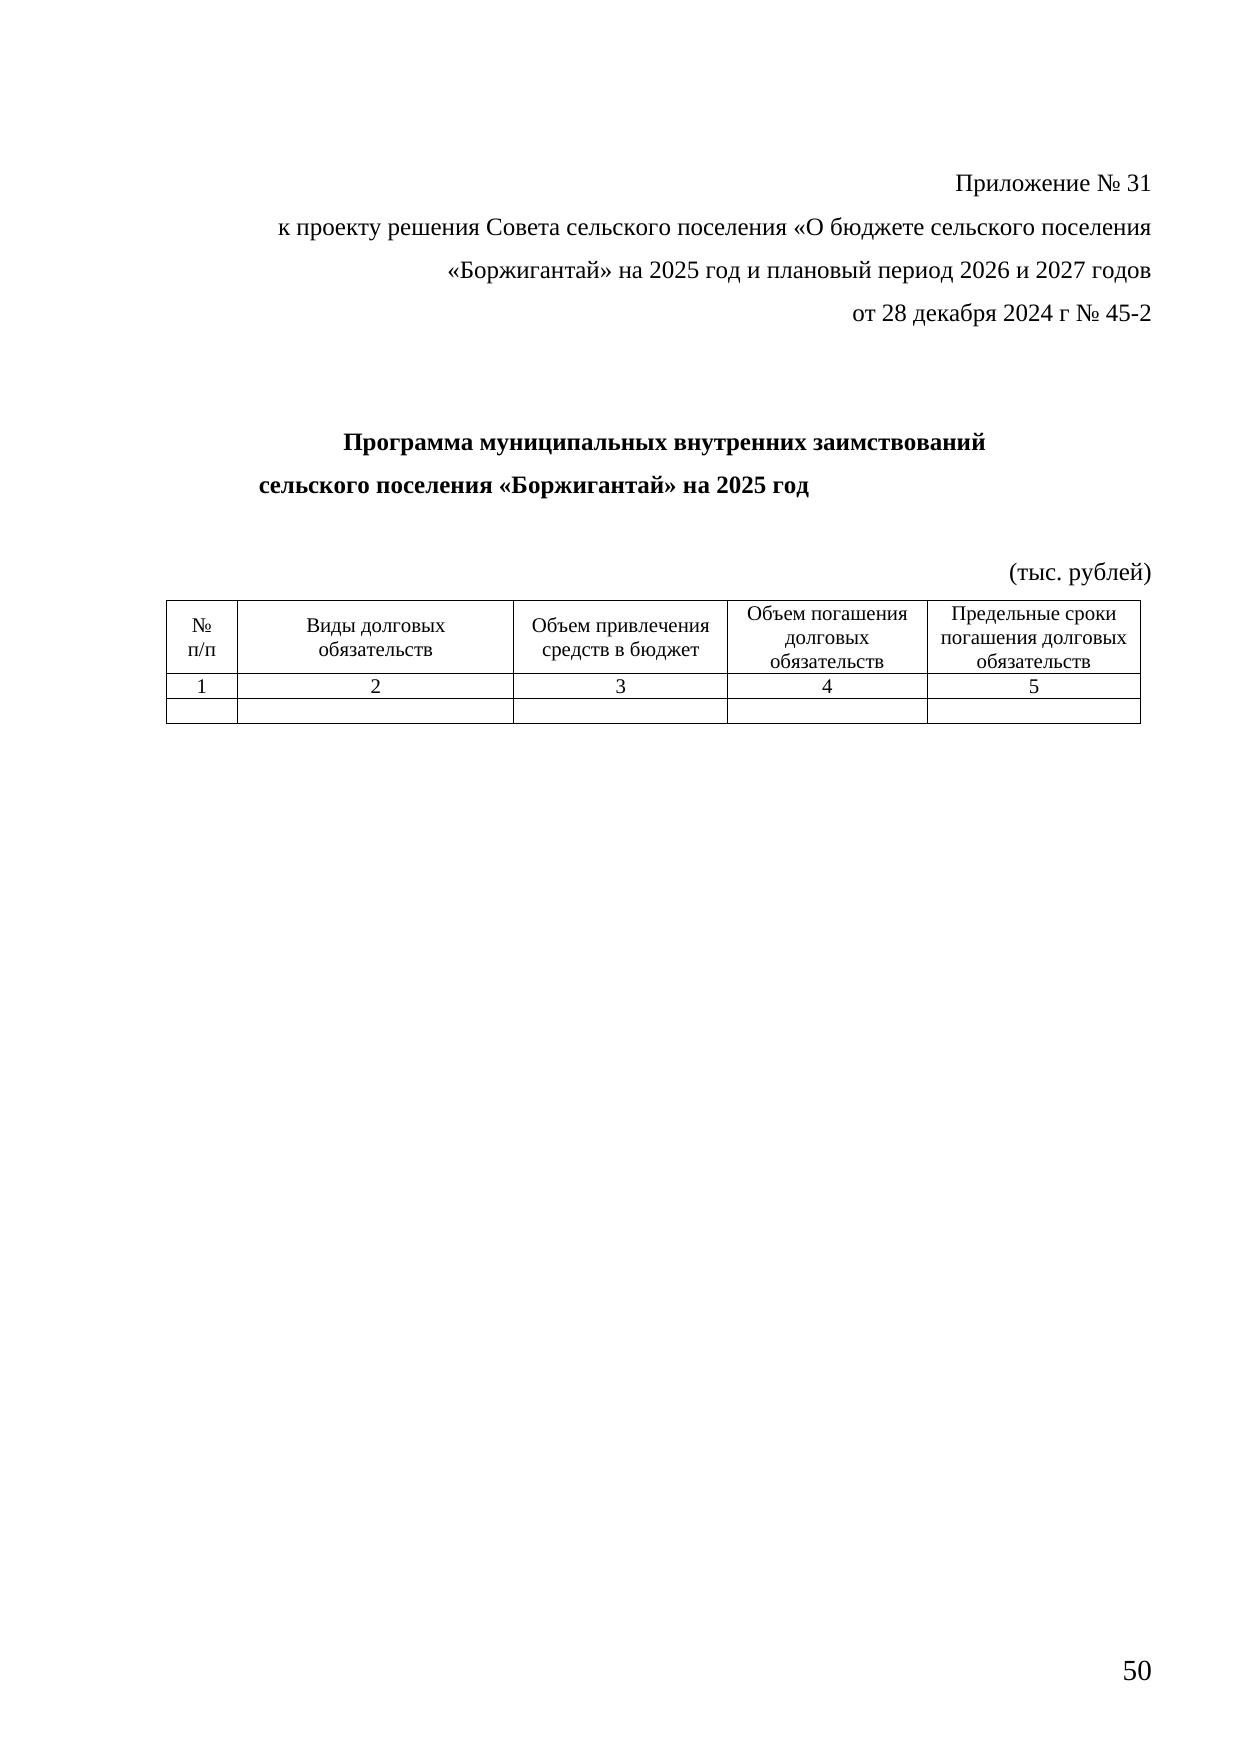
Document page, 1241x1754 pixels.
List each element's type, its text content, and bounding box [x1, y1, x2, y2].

text Приложение № 31 [177, 168, 1152, 197]
text (тыс. рублей) [177, 557, 1152, 585]
table_cell 5 [928, 674, 1140, 698]
table_cell [728, 699, 927, 723]
table_header № п/п [167, 601, 237, 673]
table_header Объем привлечения средств в бюджет [514, 601, 727, 673]
table_cell [167, 699, 237, 723]
table_header Предельные сроки погашения долговых обязательств [928, 601, 1140, 673]
table_cell [514, 699, 727, 723]
table_cell [238, 699, 513, 723]
text Программа муниципальных внутренних заимствований [177, 427, 1152, 456]
table_cell 4 [728, 674, 927, 698]
table_cell [928, 699, 1140, 723]
table_header Виды долговых обязательств [238, 601, 513, 673]
text к проекту решения Совета сельского поселения «О бюджете сельского поселения «Боржигантай» на 2025 год и плановый период 2026 и 2027 годов [177, 212, 1152, 283]
text сельского поселения «Боржигантай» на 2025 год [177, 470, 1152, 499]
table_cell 2 [238, 674, 513, 698]
text от 28 декабря 2024 г № 45-2 [177, 298, 1152, 327]
table_cell 3 [514, 674, 727, 698]
table_header Объем погашения долговых обязательств [728, 601, 927, 673]
table_cell 1 [167, 674, 237, 698]
